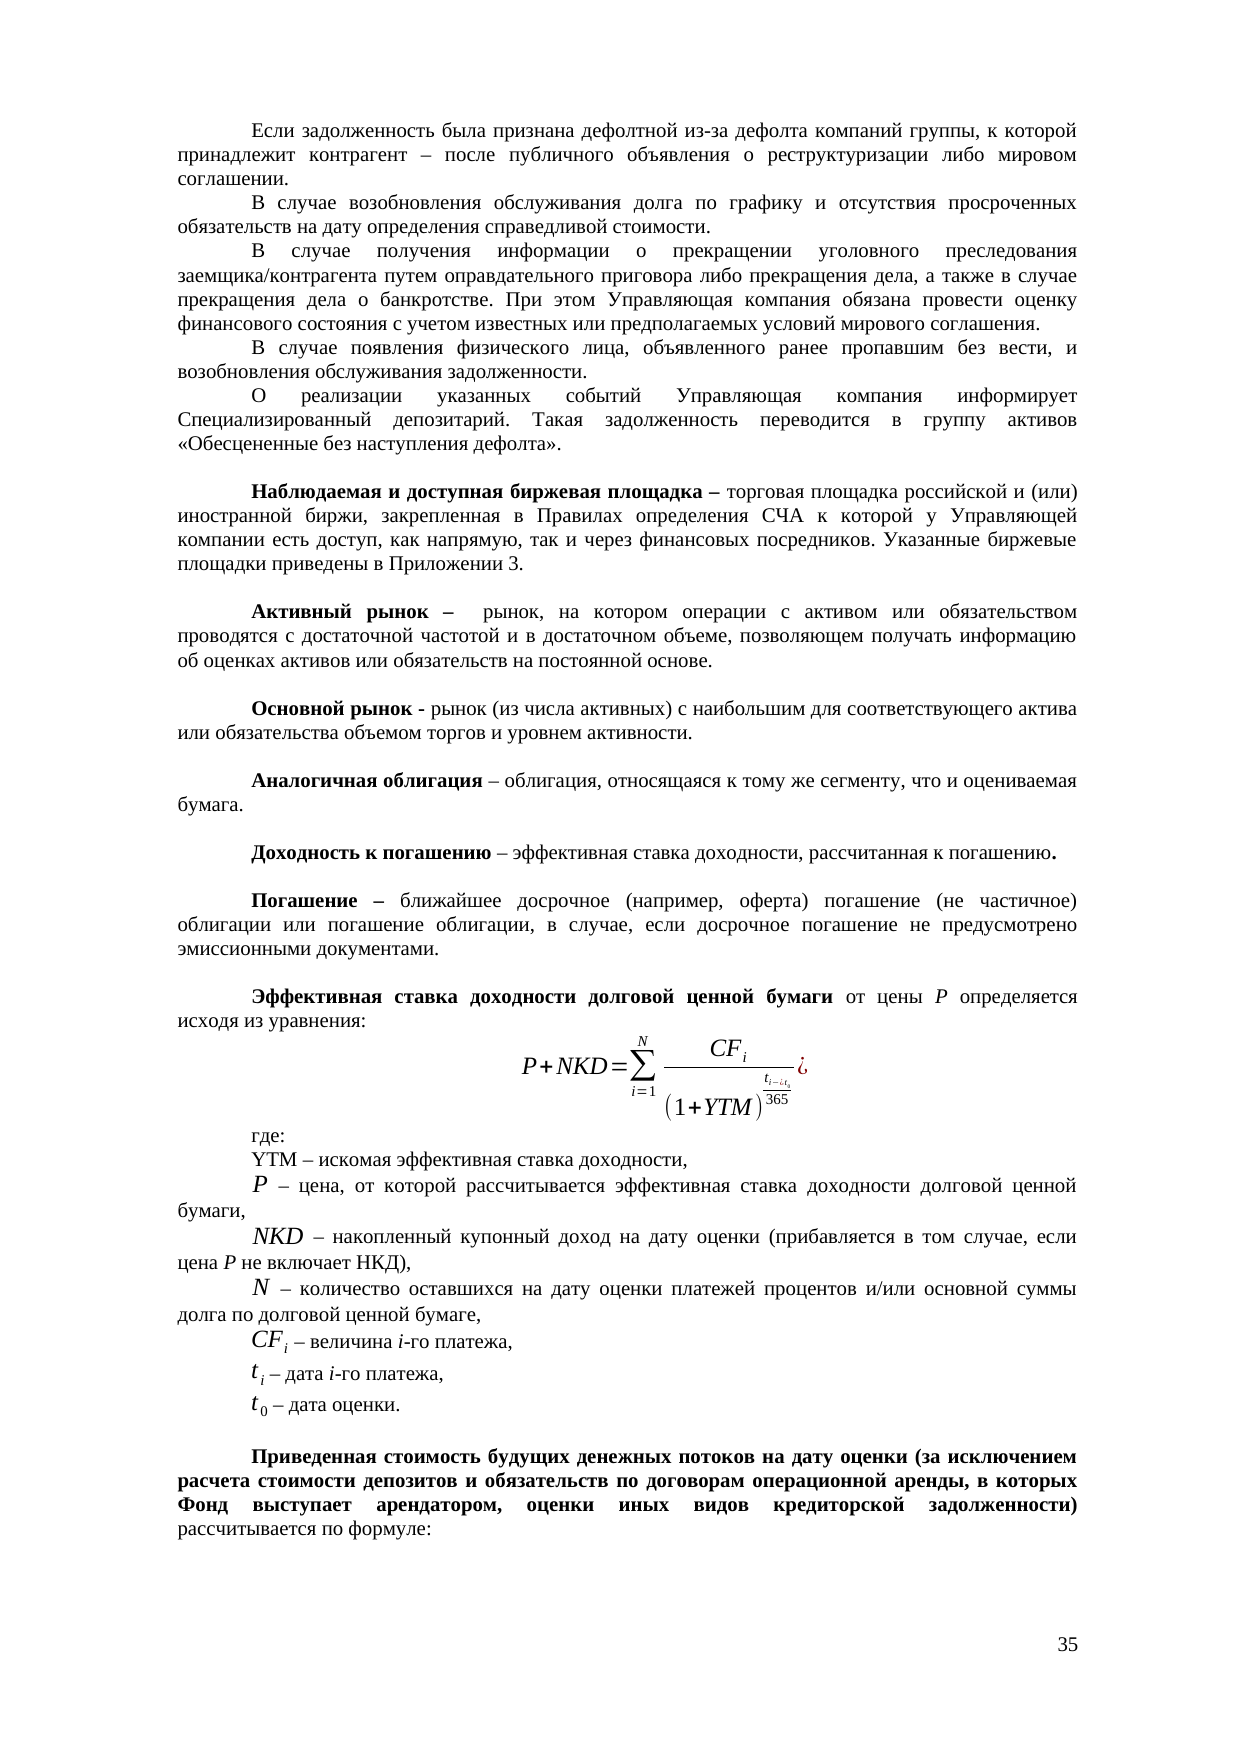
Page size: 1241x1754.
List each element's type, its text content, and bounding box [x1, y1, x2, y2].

text YTM – искомая эффективная ставка доходности, [177, 1147, 1078, 1171]
text – дата оценки. [177, 1388, 1078, 1420]
text О реализации указанных событий Управляющая компания информирует Специализированный депозитарий. Такая задолженность переводится в группу активов «Обесцененные без наступления дефолта». [177, 383, 1078, 455]
text В случае возобновления обслуживания долга по графику и отсутствия просроченных обязательств на дату определения справедливой стоимости. [177, 190, 1078, 238]
text – цена, от которой рассчитывается эффективная ставка доходности долговой ценной бумаги, [177, 1171, 1078, 1222]
text – накопленный купонный доход на дату оценки (прибавляется в том случае, если цена P не включает НКД), [177, 1222, 1078, 1274]
text В случае появления физического лица, объявленного ранее пропавшим без вести, и возобновления обслуживания задолженности. [177, 335, 1078, 383]
text Наблюдаемая и доступная биржевая площадка – торговая площадка российской и (или) иностранной биржи, закрепленная в Правилах определения СЧА к которой у Управляющей компании есть доступ, как напрямую, так и через финансовых посредников. Указанные биржевые площадки приведены в Приложении 3. [177, 479, 1078, 575]
text Основной рынок - рынок (из числа активных) с наибольшим для соответствующего актива или обязательства объемом торгов и уровнем активности. [177, 696, 1078, 744]
text – дата i-го платежа, [177, 1357, 1078, 1388]
text Аналогичная облигация – облигация, относящаяся к тому же сегменту, что и оцениваемая бумага. [177, 768, 1078, 816]
text – величина i-го платежа, [177, 1326, 1078, 1357]
text Активный рынок – рынок, на котором операции с активом или обязательством проводятся с достаточной частотой и в достаточном объеме, позволяющем получать информацию об оценках активов или обязательств на постоянной основе. [177, 599, 1078, 672]
text где: [177, 1123, 1078, 1147]
text Приведенная стоимость будущих денежных потоков на дату оценки (за исключением расчета стоимости депозитов и обязательств по договорам операционной аренды, в которых Фонд выступает арендатором, оценки иных видов кредиторской задолженности) рассчитывается по формуле: [177, 1444, 1078, 1540]
text Эффективная ставка доходности долговой ценной бумаги от цены P определяется исходя из уравнения: [177, 984, 1078, 1032]
text В случае получения информации о прекращении уголовного преследования заемщика/контрагента путем оправдательного приговора либо прекращения дела, а также в случае прекращения дела о банкротстве. При этом Управляющая компания обязана провести оценку финансового состояния с учетом известных или предполагаемых условий мирового соглашения. [177, 238, 1078, 335]
text Если задолженность была признана дефолтной из-за дефолта компаний группы, к которой принадлежит контрагент – после публичного объявления о реструктуризации либо мировом соглашении. [177, 118, 1078, 190]
text – количество оставшихся на дату оценки платежей процентов и/или основной суммы долга по долговой ценной бумаге, [177, 1274, 1078, 1326]
text Погашение – ближайшее досрочное (например, оферта) погашение (не частичное) облигации или погашение облигации, в случае, если досрочное погашение не предусмотрено эмиссионными документами. [177, 888, 1078, 960]
text Доходность к погашению – эффективная ставка доходности, рассчитанная к погашению. [177, 840, 1078, 864]
